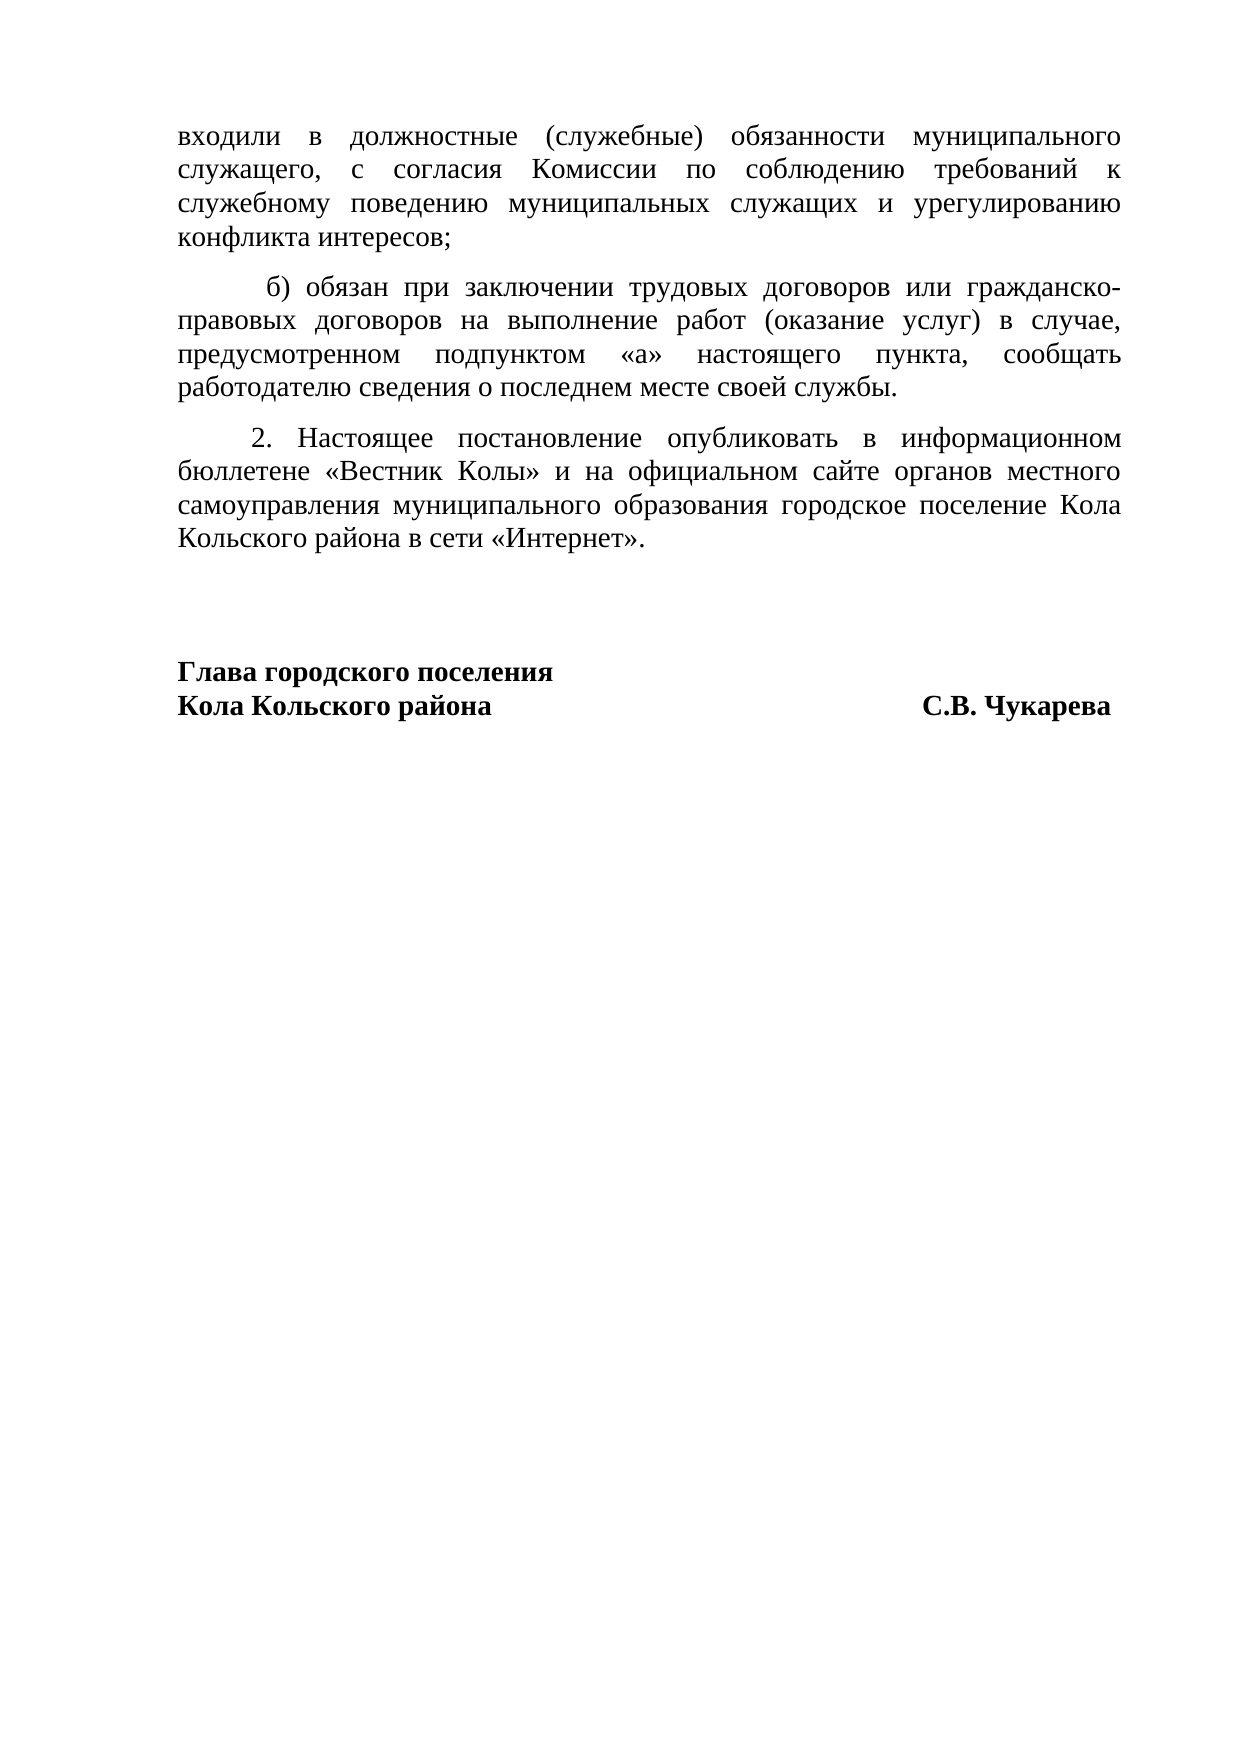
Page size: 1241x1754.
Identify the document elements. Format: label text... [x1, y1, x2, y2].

text Кола Кольского района С.В. Чукарева [177, 688, 1122, 722]
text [177, 118, 1122, 252]
text Глава городского поселения [177, 654, 1122, 688]
text 2. Настоящее постановление опубликовать в информационном бюллетене «Вестник Колы» и на официальном сайте органов местного самоуправления муниципального образования городское поселение Кола Кольского района в сети «Интернет». [177, 420, 1122, 554]
text б) обязан при заключении трудовых договоров или гражданско-правовых договоров на выполнение работ (оказание услуг) в случае, предусмотренном подпунктом «а» настоящего пункта, сообщать работодателю сведения о последнем месте своей службы. [177, 269, 1122, 403]
